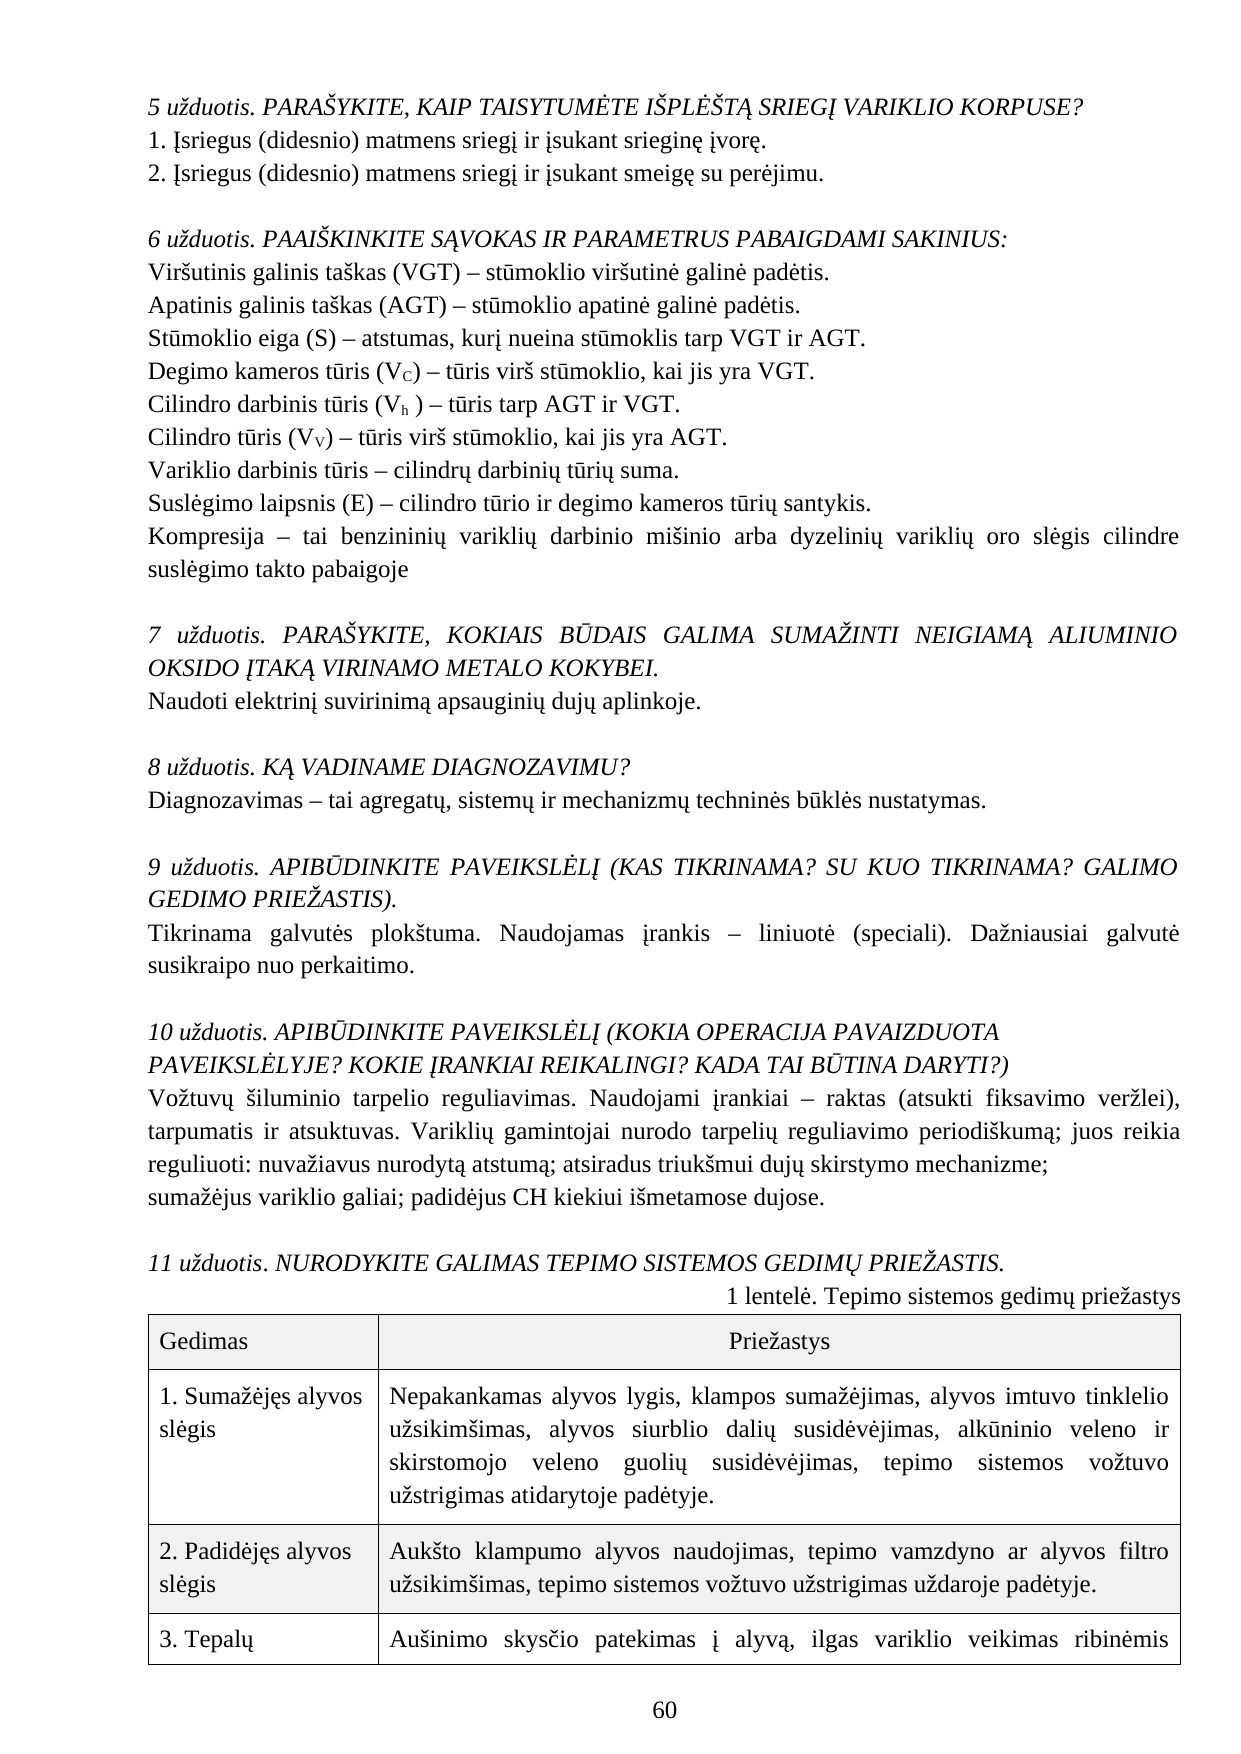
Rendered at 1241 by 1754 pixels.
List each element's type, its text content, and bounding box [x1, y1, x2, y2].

text Tikrinama galvutės plokštuma. Naudojamas įrankis – liniuotė (speciali). Dažniausiai galvutė susikraipo nuo perkaitimo. [148, 918, 1181, 979]
table_cell Aukšto klampumo alyvos naudojimas, tepimo vamzdyno ar alyvos filtro užsikimšimas, tepimo sistemos vožtuvo užstrigimas uždaroje padėtyje. [379, 1525, 1180, 1612]
table_header Gedimas [149, 1315, 378, 1369]
text Diagnozavimas – tai agregatų, sistemų ir mechanizmų techninės būklės nustatymas. [148, 786, 1181, 814]
text 6 užduotis. PAAIŠKINKITE SĄVOKAS IR PARAMETRUS PABAIGDAMI SAKINIUS: [148, 224, 1181, 253]
table_header Priežastys [379, 1315, 1180, 1369]
text sumažėjus variklio galiai; padidėjus CH kiekiui išmetamose dujose. [148, 1182, 1181, 1211]
table_cell 2. Padidėjęs alyvos slėgis [149, 1525, 378, 1612]
text 10 užduotis. APIBŪDINKITE PAVEIKSLĖLĮ (KOKIA OPERACIJA PAVAIZDUOTA PAVEIKSLĖLYJE? KOKIE ĮRANKIAI REIKALINGI? KADA TAI BŪTINA DARYTI?) [148, 1017, 1181, 1078]
text Apatinis galinis taškas (AGT) – stūmoklio apatinė galinė padėtis. [148, 290, 1181, 319]
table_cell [149, 1614, 378, 1664]
text 9 užduotis. APIBŪDINKITE PAVEIKSLĖLĮ (KAS TIKRINAMA? SU KUO TIKRINAMA? GALIMO GEDIMO PRIEŽASTIS). [148, 852, 1181, 913]
text 1 lentelė. Tepimo sistemos gedimų priežastys [148, 1281, 1181, 1309]
text Cilindro tūris (VV) – tūris virš stūmoklio, kai jis yra AGT. [148, 422, 1181, 451]
table_cell Nepakankamas alyvos lygis, klampos sumažėjimas, alyvos imtuvo tinklelio užsikimšimas, alyvos siurblio dalių susidėvėjimas, alkūninio veleno ir skirstomojo veleno guolių susidėvėjimas, tepimo sistemos vožtuvo užstrigimas atidarytoje padėtyje. [379, 1370, 1180, 1524]
text 1. Įsriegus (didesnio) matmens sriegį ir įsukant srieginę įvorę. [148, 125, 1181, 154]
text Stūmoklio eiga (S) – atstumas, kurį nueina stūmoklis tarp VGT ir AGT. [148, 323, 1181, 352]
text 8 užduotis. KĄ VADINAME DIAGNOZAVIMU? [148, 752, 1181, 781]
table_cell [379, 1614, 1180, 1664]
text Viršutinis galinis taškas (VGT) – stūmoklio viršutinė galinė padėtis. [148, 257, 1181, 286]
text Suslėgimo laipsnis (E) – cilindro tūrio ir degimo kameros tūrių santykis. [148, 488, 1181, 517]
text 5 užduotis. PARAŠYKITE, KAIP TAISYTUMĖTE IŠPLĖŠTĄ SRIEGĮ VARIKLIO KORPUSE? [148, 92, 1181, 121]
text Naudoti elektrinį suvirinimą apsauginių dujų aplinkoje. [148, 686, 1181, 715]
text Variklio darbinis tūris – cilindrų darbinių tūrių suma. [148, 455, 1181, 484]
text 11 užduotis. NURODYKITE GALIMAS TEPIMO SISTEMOS GEDIMŲ PRIEŽASTIS. [148, 1248, 1181, 1277]
text Vožtuvų šiluminio tarpelio reguliavimas. Naudojami įrankiai – raktas (atsukti fiksavimo veržlei), tarpumatis ir atsuktuvas. Variklių gamintojai nurodo tarpelių reguliavimo periodiškumą; juos reikia reguliuoti: nuvažiavus nurodytą atstumą; atsiradus triukšmui dujų skirstymo mechanizme; [148, 1083, 1181, 1177]
text Cilindro darbinis tūris (Vh ) – tūris tarp AGT ir VGT. [148, 389, 1181, 418]
text Degimo kameros tūris (VC) – tūris virš stūmoklio, kai jis yra VGT. [148, 356, 1181, 385]
text 7 užduotis. PARAŠYKITE, KOKIAIS BŪDAIS GALIMA SUMAŽINTI NEIGIAMĄ ALIUMINIO OKSIDO ĮTAKĄ VIRINAMO METALO KOKYBEI. [148, 620, 1181, 682]
text Kompresija – tai benzininių variklių darbinio mišinio arba dyzelinių variklių oro slėgis cilindre suslėgimo takto pabaigoje [148, 521, 1181, 583]
text 2. Įsriegus (didesnio) matmens sriegį ir įsukant smeigę su perėjimu. [148, 158, 1181, 187]
table_cell 1. Sumažėjęs alyvos slėgis [149, 1370, 378, 1524]
